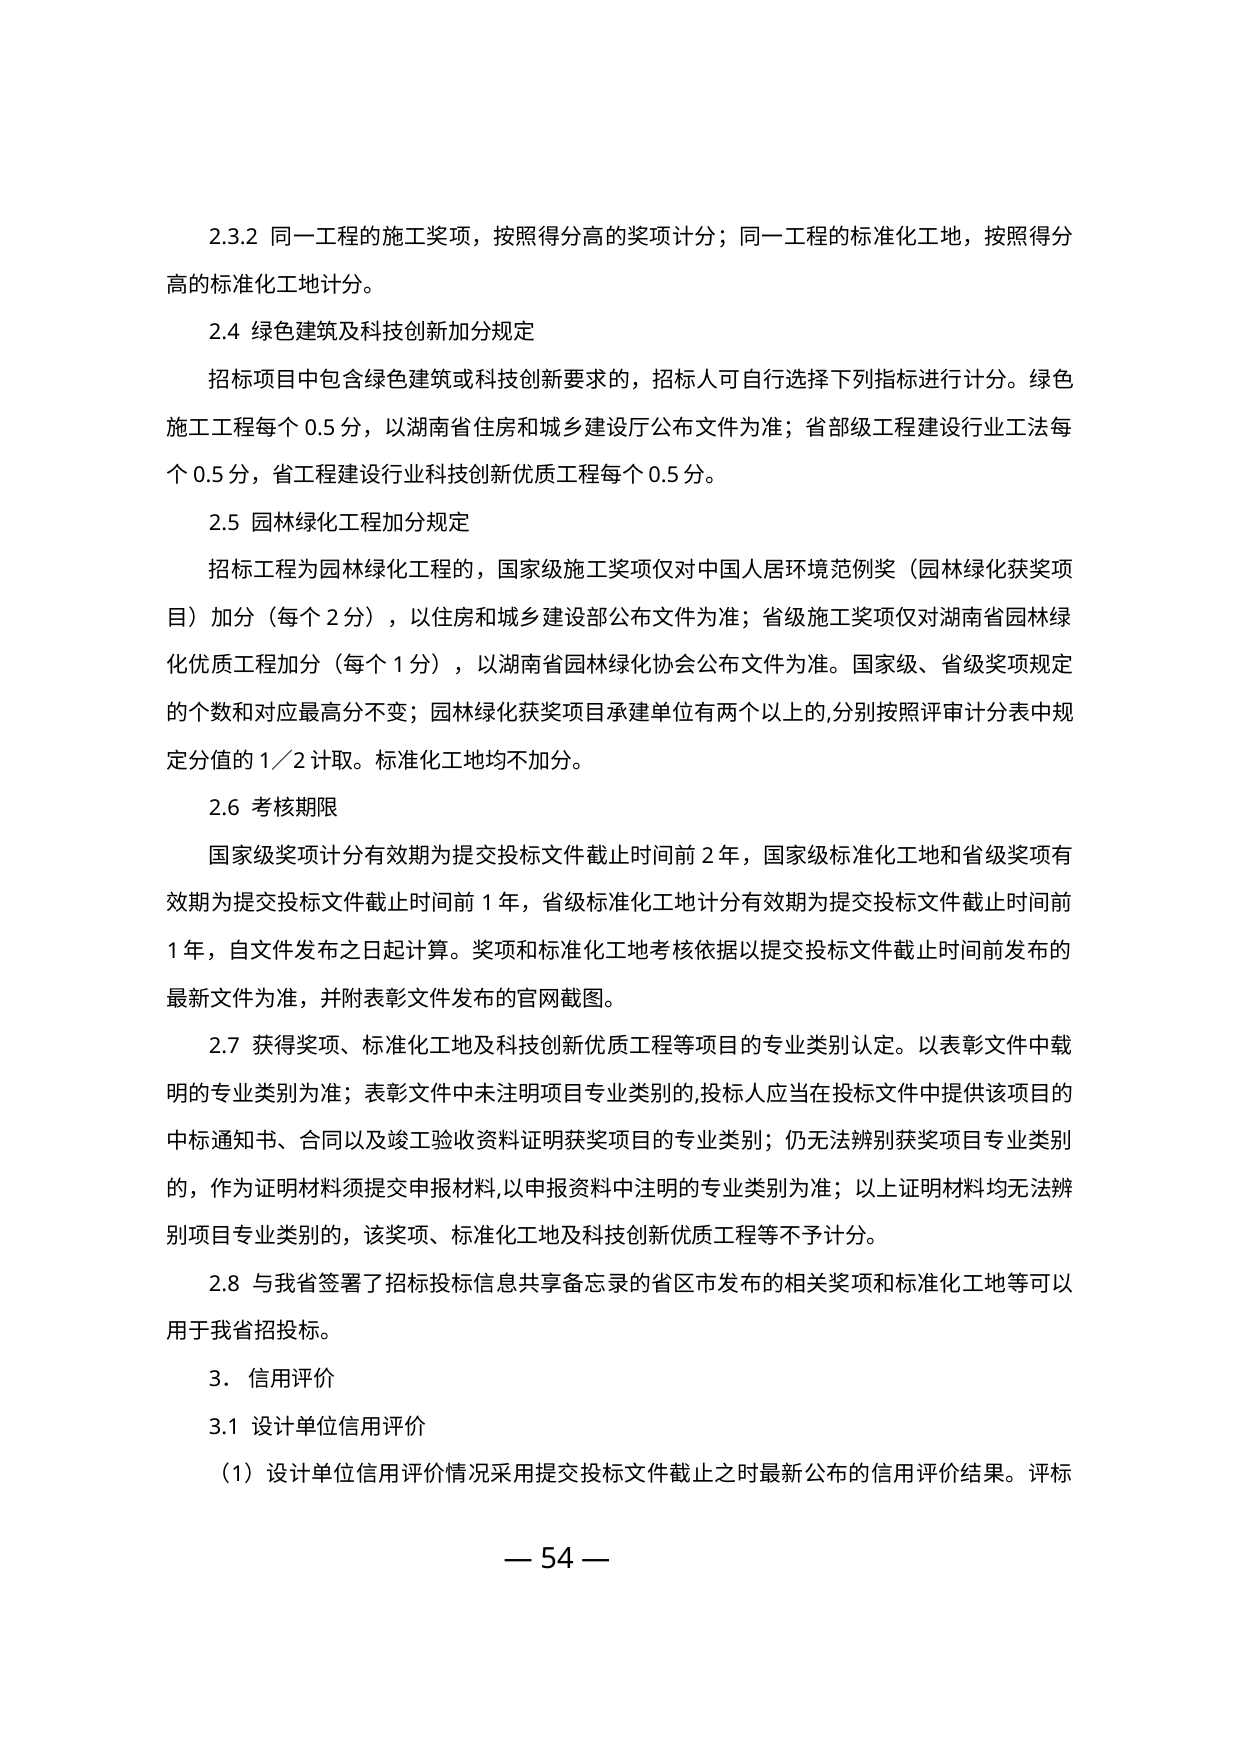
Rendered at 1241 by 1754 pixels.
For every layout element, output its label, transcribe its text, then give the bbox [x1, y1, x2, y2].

text 3． 信用评价 [167, 1361, 1074, 1393]
text 2.8 与我省签署了招标投标信息共享备忘录的省区市发布的相关奖项和标准化工地等可以用于我省招投标。 [167, 1266, 1074, 1345]
text 3.1 设计单位信用评价 [167, 1409, 1074, 1440]
text 招标项目中包含绿色建筑或科技创新要求的，招标人可自行选择下列指标进行计分。绿色施工工程每个0.5分，以湖南省住房和城乡建设厅公布文件为准；省部级工程建设行业工法每个0.5分，省工程建设行业科技创新优质工程每个0.5分。 [167, 362, 1074, 489]
text 招标工程为园林绿化工程的，国家级施工奖项仅对中国人居环境范例奖（园林绿化获奖项目）加分（每个2分），以住房和城乡建设部公布文件为准；省级施工奖项仅对湖南省园林绿化优质工程加分（每个1分），以湖南省园林绿化协会公布文件为准。国家级、省级奖项规定的个数和对应最高分不变；园林绿化获奖项目承建单位有两个以上的,分别按照评审计分表中规定分值的1／2计取。标准化工地均不加分。 [167, 552, 1074, 774]
text 2.3.2 同一工程的施工奖项，按照得分高的奖项计分；同一工程的标准化工地，按照得分高的标准化工地计分。 [167, 219, 1074, 298]
text 国家级奖项计分有效期为提交投标文件截止时间前2年，国家级标准化工地和省级奖项有效期为提交投标文件截止时间前1年，省级标准化工地计分有效期为提交投标文件截止时间前1年，自文件发布之日起计算。奖项和标准化工地考核依据以提交投标文件截止时间前发布的最新文件为准，并附表彰文件发布的官网截图。 [167, 838, 1074, 1012]
text 2.4 绿色建筑及科技创新加分规定 [167, 314, 1074, 346]
text 2.5 园林绿化工程加分规定 [167, 505, 1074, 536]
text 2.6 考核期限 [167, 790, 1074, 822]
text 2.7 获得奖项、标准化工地及科技创新优质工程等项目的专业类别认定。以表彰文件中载明的专业类别为准；表彰文件中未注明项目专业类别的,投标人应当在投标文件中提供该项目的中标通知书、合同以及竣工验收资料证明获奖项目的专业类别；仍无法辨别获奖项目专业类别的，作为证明材料须提交申报材料,以申报资料中注明的专业类别为准；以上证明材料均无法辨别项目专业类别的，该奖项、标准化工地及科技创新优质工程等不予计分。 [167, 1028, 1074, 1250]
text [167, 1456, 1074, 1488]
